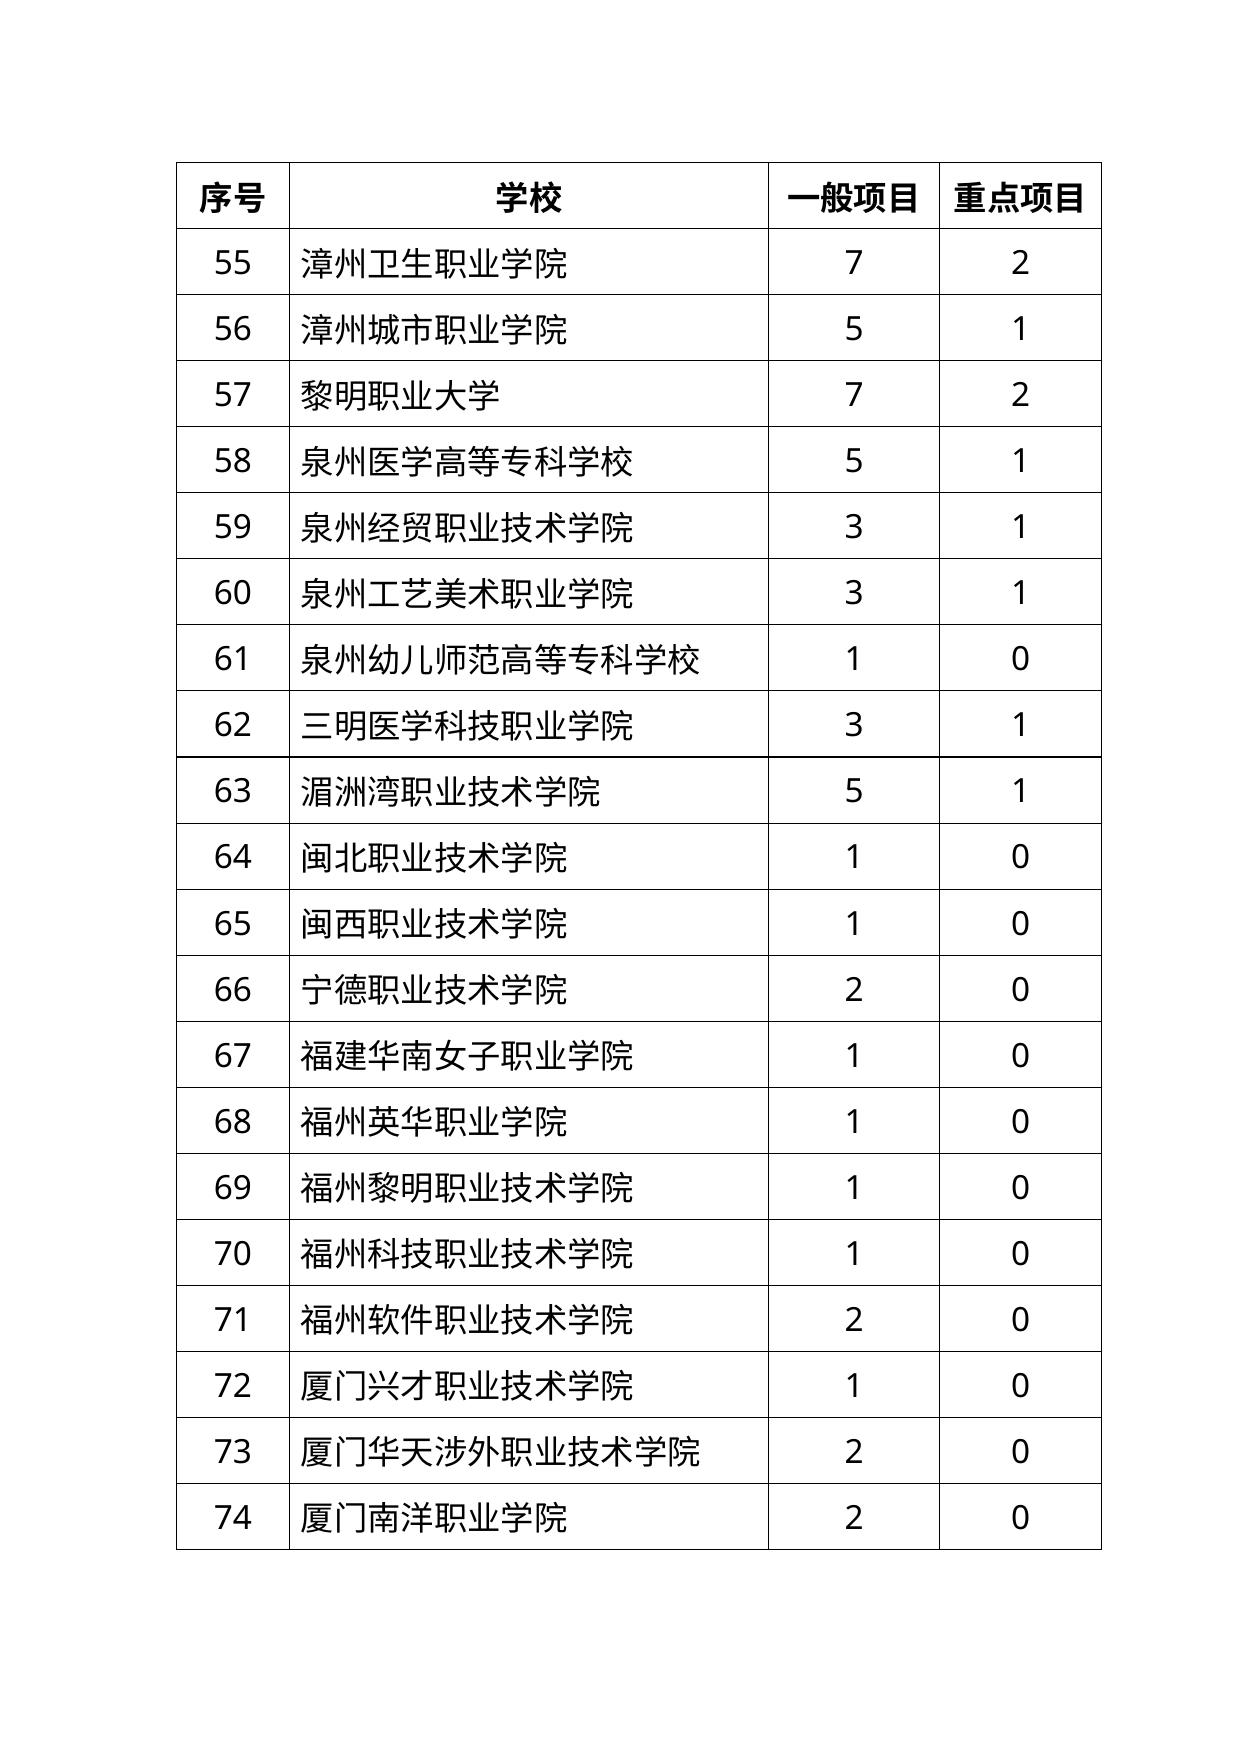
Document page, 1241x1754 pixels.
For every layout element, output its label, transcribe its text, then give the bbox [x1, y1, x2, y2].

table_cell 0 [940, 1418, 1101, 1483]
table_cell 64 [177, 824, 289, 888]
table_cell 65 [177, 890, 289, 954]
table_cell 3 [769, 691, 939, 756]
table_cell 7 [769, 229, 939, 294]
table_header 一般项目 [769, 163, 939, 228]
table_cell 三明医学科技职业学院 [290, 691, 768, 756]
table_cell 闽北职业技术学院 [290, 824, 768, 888]
table_cell 1 [940, 758, 1101, 822]
table_cell 1 [940, 427, 1101, 492]
table_cell 漳州卫生职业学院 [290, 229, 768, 294]
table_cell 55 [177, 229, 289, 294]
table_cell 泉州医学高等专科学校 [290, 427, 768, 492]
table_cell 66 [177, 956, 289, 1021]
table_cell 0 [940, 1352, 1101, 1417]
table_cell 福建华南女子职业学院 [290, 1022, 768, 1087]
table_header 重点项目 [940, 163, 1101, 228]
table_cell 1 [769, 1220, 939, 1285]
table_cell 0 [940, 625, 1101, 690]
table_cell 厦门兴才职业技术学院 [290, 1352, 768, 1417]
table_cell 5 [769, 427, 939, 492]
table_cell 0 [940, 1286, 1101, 1351]
table_cell 1 [940, 559, 1101, 624]
table_cell 5 [769, 295, 939, 360]
table_cell 60 [177, 559, 289, 624]
table_cell 59 [177, 493, 289, 558]
table_cell 漳州城市职业学院 [290, 295, 768, 360]
table_cell 2 [769, 1484, 939, 1549]
table_cell 61 [177, 625, 289, 690]
table_cell 泉州经贸职业技术学院 [290, 493, 768, 558]
table_cell 福州软件职业技术学院 [290, 1286, 768, 1351]
table_cell 7 [769, 361, 939, 426]
table_cell 1 [769, 625, 939, 690]
table_cell 1 [769, 1154, 939, 1219]
table_cell 福州黎明职业技术学院 [290, 1154, 768, 1219]
table_cell 1 [940, 691, 1101, 756]
table_cell 67 [177, 1022, 289, 1087]
table_cell 74 [177, 1484, 289, 1549]
table_cell 0 [940, 1484, 1101, 1549]
table_cell 0 [940, 1220, 1101, 1285]
table_cell 0 [940, 1154, 1101, 1219]
table_cell 0 [940, 956, 1101, 1021]
table_cell 5 [769, 758, 939, 822]
table_cell 69 [177, 1154, 289, 1219]
table_cell 62 [177, 691, 289, 756]
table_cell 泉州幼儿师范高等专科学校 [290, 625, 768, 690]
table_cell 2 [940, 229, 1101, 294]
table_cell 3 [769, 559, 939, 624]
table_cell 泉州工艺美术职业学院 [290, 559, 768, 624]
table_cell 厦门南洋职业学院 [290, 1484, 768, 1549]
table_cell 1 [769, 824, 939, 888]
table_cell 0 [940, 824, 1101, 888]
table_cell 厦门华天涉外职业技术学院 [290, 1418, 768, 1483]
table_cell 闽西职业技术学院 [290, 890, 768, 954]
table_cell 1 [769, 1088, 939, 1153]
table_cell 58 [177, 427, 289, 492]
table_cell 湄洲湾职业技术学院 [290, 758, 768, 822]
table_cell 56 [177, 295, 289, 360]
table_cell 63 [177, 758, 289, 822]
table_cell 0 [940, 1022, 1101, 1087]
table_cell 1 [940, 295, 1101, 360]
table_cell 黎明职业大学 [290, 361, 768, 426]
table_cell 2 [940, 361, 1101, 426]
table_cell 2 [769, 1286, 939, 1351]
table_cell 70 [177, 1220, 289, 1285]
table_cell 73 [177, 1418, 289, 1483]
table_header 学校 [290, 163, 768, 228]
table_cell 福州英华职业学院 [290, 1088, 768, 1153]
table_cell 1 [940, 493, 1101, 558]
table_cell 宁德职业技术学院 [290, 956, 768, 1021]
table_header 序号 [177, 163, 289, 228]
table_cell 2 [769, 1418, 939, 1483]
table_cell 57 [177, 361, 289, 426]
table_cell 1 [769, 1022, 939, 1087]
table_cell 1 [769, 1352, 939, 1417]
table_cell 2 [769, 956, 939, 1021]
table_cell 0 [940, 890, 1101, 954]
table_cell 1 [769, 890, 939, 954]
table_cell 68 [177, 1088, 289, 1153]
table_cell 0 [940, 1088, 1101, 1153]
table_cell 福州科技职业技术学院 [290, 1220, 768, 1285]
table_cell 72 [177, 1352, 289, 1417]
table_cell 3 [769, 493, 939, 558]
table_cell 71 [177, 1286, 289, 1351]
